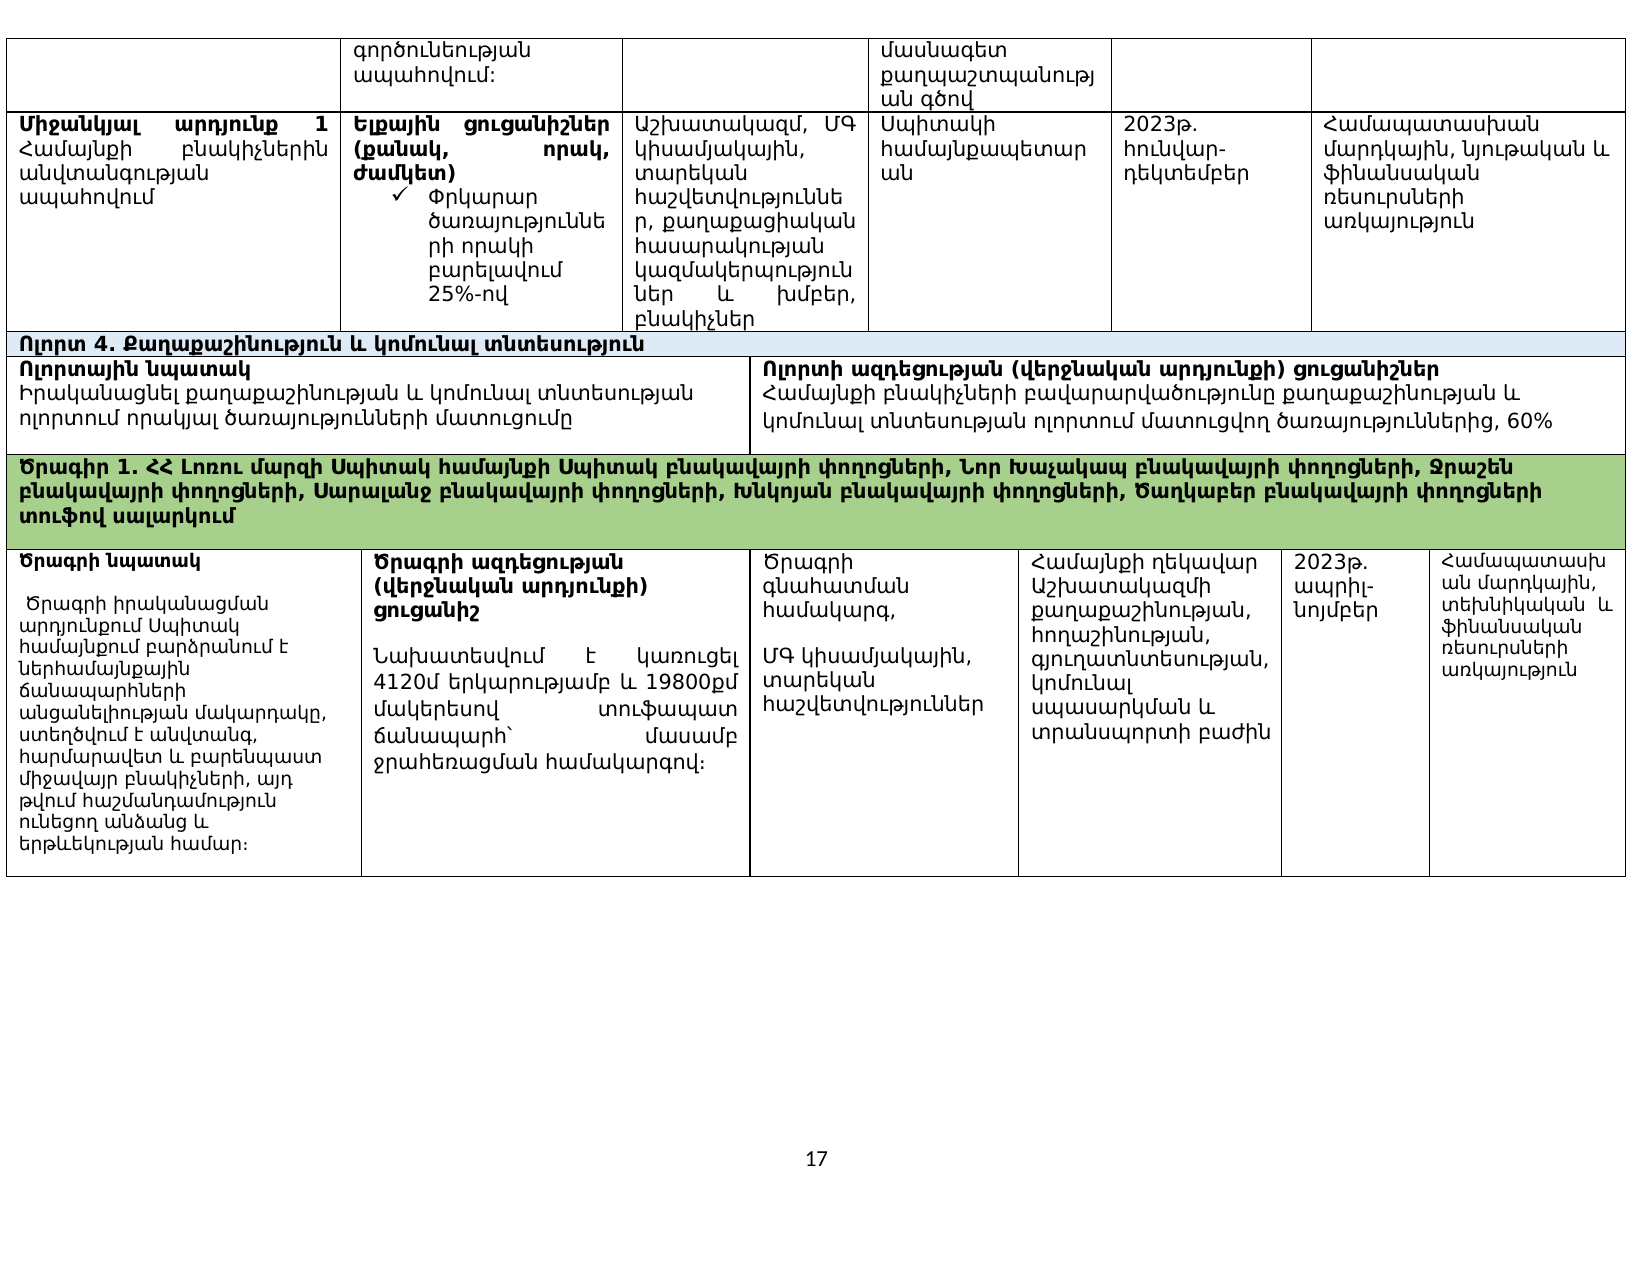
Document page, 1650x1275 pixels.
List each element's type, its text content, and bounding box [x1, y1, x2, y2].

table_cell Ոլորտի ազդեցության (վերջնական արդյունքի) ցուցանիշներ Համայնքի բնակիչների բավարարվածությունը քաղաքաշինության և կոմունալ տնտեսության ոլորտում մատուցվող ծառայություններից, 60% [751, 357, 1625, 454]
table_cell Սպիտակի համայնքապետարան [869, 113, 1111, 331]
table_cell 2023թ. հունվար- դեկտեմբեր [1112, 113, 1311, 331]
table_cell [1312, 39, 1625, 111]
table_cell Ծրագրի նպատակ Ծրագրի իրականացման արդյունքում Սպիտակ համայնքում բարձրանում է ներհամայնքային ճանապարհների անցանելիության մակարդակը, ստեղծվում է անվտանգ, հարմարավետ և բարենպաստ միջավայր բնակիչների, այդ թվում հաշմանդամություն ունեցող անձանց և երթևեկության համար։ [7, 550, 361, 876]
table_cell Միջանկյալ արդյունք 1 Համայնքի բնակիչներին անվտանգության ապահովում [7, 113, 340, 331]
table_cell Ծրագրի գնահատման համակարգ, ՄԳ կիսամյակային, տարեկան հաշվետվություններ [751, 550, 1018, 876]
table_cell Ծրագիր 1. ՀՀ Լոռու մարզի Սպիտակ համայնքի Սպիտակ բնակավայրի փողոցների, Նոր Խաչակապ բնակավայրի փողոցների, Ջրաշեն բնակավայրի փողոցների, Սարալանջ բնակավայրի փողոցների, Խնկոյան բնակավայրի փողոցների, Ծաղկաբեր բնակավայրի փողոցների տուֆով սալարկում [7, 455, 1625, 549]
table_cell Համապատասխան մարդկային, նյութական և ֆինանսական ռեսուրսների առկայություն [1312, 113, 1625, 331]
table_cell Ծրագրի ազդեցության (վերջնական արդյունքի) ցուցանիշ Նախատեսվում է կառուցել 4120մ երկարությամբ և 19800քմ մակերեսով տուֆապատ ճանապարհ՝ մասամբ ջրահեռացման համակարգով։ [362, 550, 749, 876]
table_cell Ոլորտային նպատակ Իրականացնել քաղաքաշինության և կոմունալ տնտեսության ոլորտում որակյալ ծառայությունների մատուցումը [7, 357, 749, 454]
table_cell Աշխատակազմ, ՄԳ կիսամյակային, տարեկան հաշվետվություններ, քաղաքացիական հասարակության կազմակերպություններ և խմբեր, բնակիչներ [623, 113, 868, 331]
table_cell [341, 39, 622, 111]
table_cell Ելքային ցուցանիշներ (քանակ, որակ, ժամկետ) Փրկարար ծառայությունների որակի բարելավում 25%-ով [341, 113, 622, 331]
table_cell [1112, 39, 1311, 111]
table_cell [7, 39, 340, 111]
table_cell Համապատասխան մարդկային, տեխնիկական և ֆինանսական ռեսուրսների առկայություն [1430, 550, 1625, 876]
table_cell Համայնքի ղեկավար Աշխատակազմի քաղաքաշինության, հողաշինության, գյուղատնտեսության, կոմունալ սպասարկման և տրանսպորտի բաժին [1019, 550, 1281, 876]
table_cell Ոլորտ 4. Քաղաքաշինություն և կոմունալ տնտեսություն [7, 332, 1625, 356]
table_cell 2023թ. ապրիլ- նոյմբեր [1282, 550, 1429, 876]
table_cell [623, 39, 868, 111]
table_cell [869, 39, 1111, 111]
